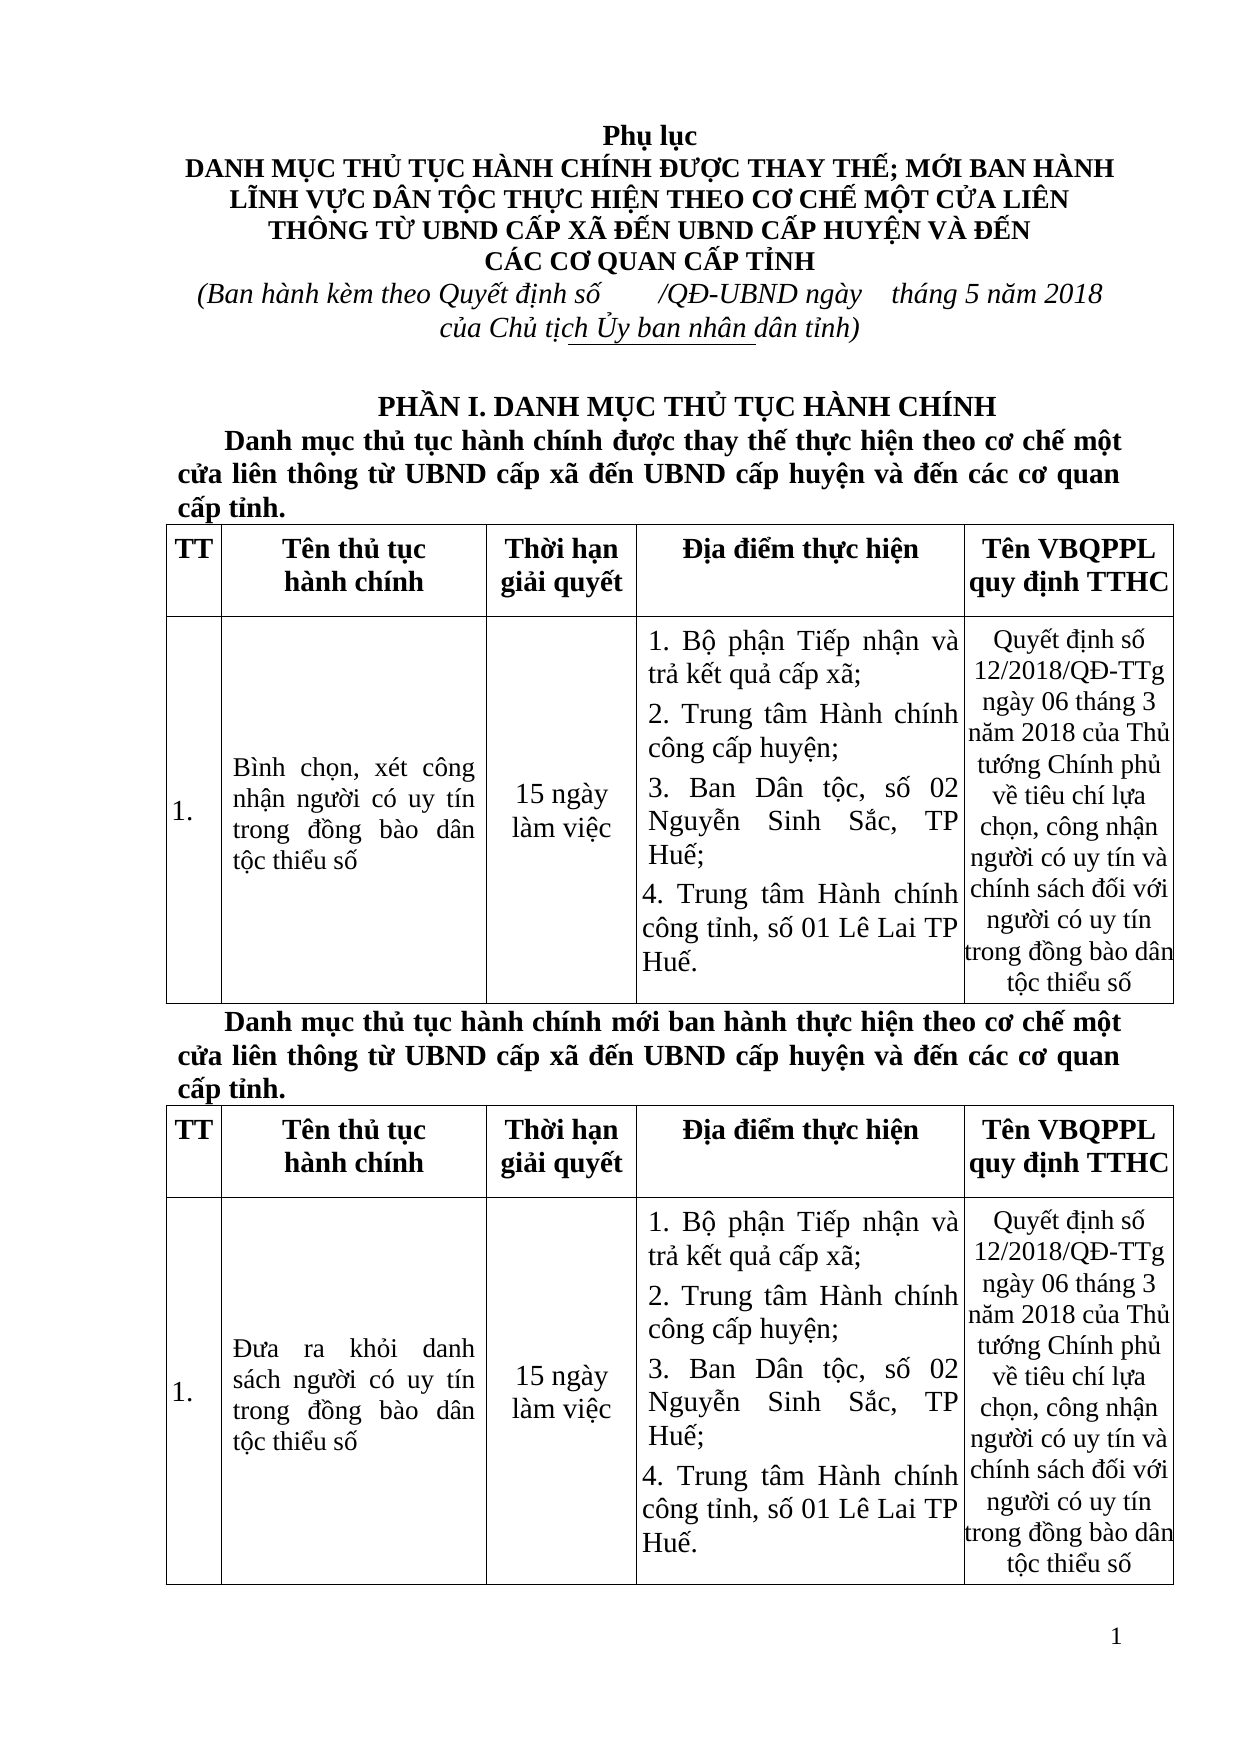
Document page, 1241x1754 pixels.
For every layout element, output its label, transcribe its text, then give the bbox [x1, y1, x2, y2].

table_cell 15 ngày làm việc [487, 1198, 636, 1584]
table_cell Quyết định số 12/2018/QĐ-TTg ngày 06 tháng 3 năm 2018 của Thủ tướng Chính phủ về tiêu chí lựa chọn, công nhận người có uy tín và chính sách đối với người có uy tín trong đồng bào dân tộc thiểu số [965, 1198, 1173, 1584]
table_cell 1. [167, 617, 221, 1003]
table_header Tên thủ tục hành chính [222, 525, 486, 616]
text Danh mục thủ tục hành chính được thay thế thực hiện theo cơ chế một cửa liên thông từ UBND cấp xã đến UBND cấp huyện và đến các cơ quan cấp tỉnh. [177, 423, 1122, 523]
text Danh mục thủ tục hành chính mới ban hành thực hiện theo cơ chế một cửa liên thông từ UBND cấp xã đến UBND cấp huyện và đến các cơ quan cấp tỉnh. [177, 1004, 1122, 1105]
text của Chủ tịch Ủy ban nhân dân tỉnh) [177, 310, 1122, 343]
table_header Tên VBQPPL quy định TTHC [965, 1106, 1173, 1197]
table_header TT [167, 525, 221, 616]
table_header Địa điểm thực hiện [637, 525, 964, 616]
text (Ban hành kèm theo Quyết định số /QĐ-UBND ngày tháng 5 năm 2018 [177, 276, 1122, 310]
table_cell 15 ngày làm việc [487, 617, 636, 1003]
table_header Tên thủ tục hành chính [222, 1106, 486, 1197]
table_header Thời hạn giải quyết [487, 525, 636, 616]
table_cell 1. Bộ phận Tiếp nhận và trả kết quả cấp xã; 2. Trung tâm Hành chính công cấp huyện; 3. Ban Dân tộc, số 02 Nguyễn Sinh Sắc, TP Huế; 4. Trung tâm Hành chính công tỉnh, số 01 Lê Lai TP Huế. [637, 1198, 964, 1584]
table_header Tên VBQPPL quy định TTHC [965, 525, 1173, 616]
table_cell 1. [167, 1198, 221, 1584]
text CÁC CƠ QUAN CẤP TỈNH [177, 245, 1122, 276]
text PHẦN I. DANH MỤC THỦ TỤC HÀNH CHÍNH [177, 389, 1122, 423]
table_header Thời hạn giải quyết [487, 1106, 636, 1197]
table_header TT [167, 1106, 221, 1197]
text Phụ lục [177, 118, 1122, 152]
table_cell Đưa ra khỏi danh sách người có uy tín trong đồng bào dân tộc thiểu số [222, 1198, 486, 1584]
table_header Địa điểm thực hiện [637, 1106, 964, 1197]
table_cell Quyết định số 12/2018/QĐ-TTg ngày 06 tháng 3 năm 2018 của Thủ tướng Chính phủ về tiêu chí lựa chọn, công nhận người có uy tín và chính sách đối với người có uy tín trong đồng bào dân tộc thiểu số [965, 617, 1173, 1003]
table_cell Bình chọn, xét công nhận người có uy tín trong đồng bào dân tộc thiểu số [222, 617, 486, 1003]
text DANH MỤC THỦ TỤC HÀNH CHÍNH ĐƯỢC THAY THẾ; MỚI BAN HÀNH LĨNH VỰC DÂN TỘC THỰC HIỆN THEO CƠ CHẾ MỘT CỬA LIÊN THÔNG TỪ UBND CẤP XÃ ĐẾN UBND CẤP HUYỆN VÀ ĐẾN [177, 152, 1122, 245]
table_cell 1. Bộ phận Tiếp nhận và trả kết quả cấp xã; 2. Trung tâm Hành chính công cấp huyện; 3. Ban Dân tộc, số 02 Nguyễn Sinh Sắc, TP Huế; 4. Trung tâm Hành chính công tỉnh, số 01 Lê Lai TP Huế. [637, 617, 964, 1003]
